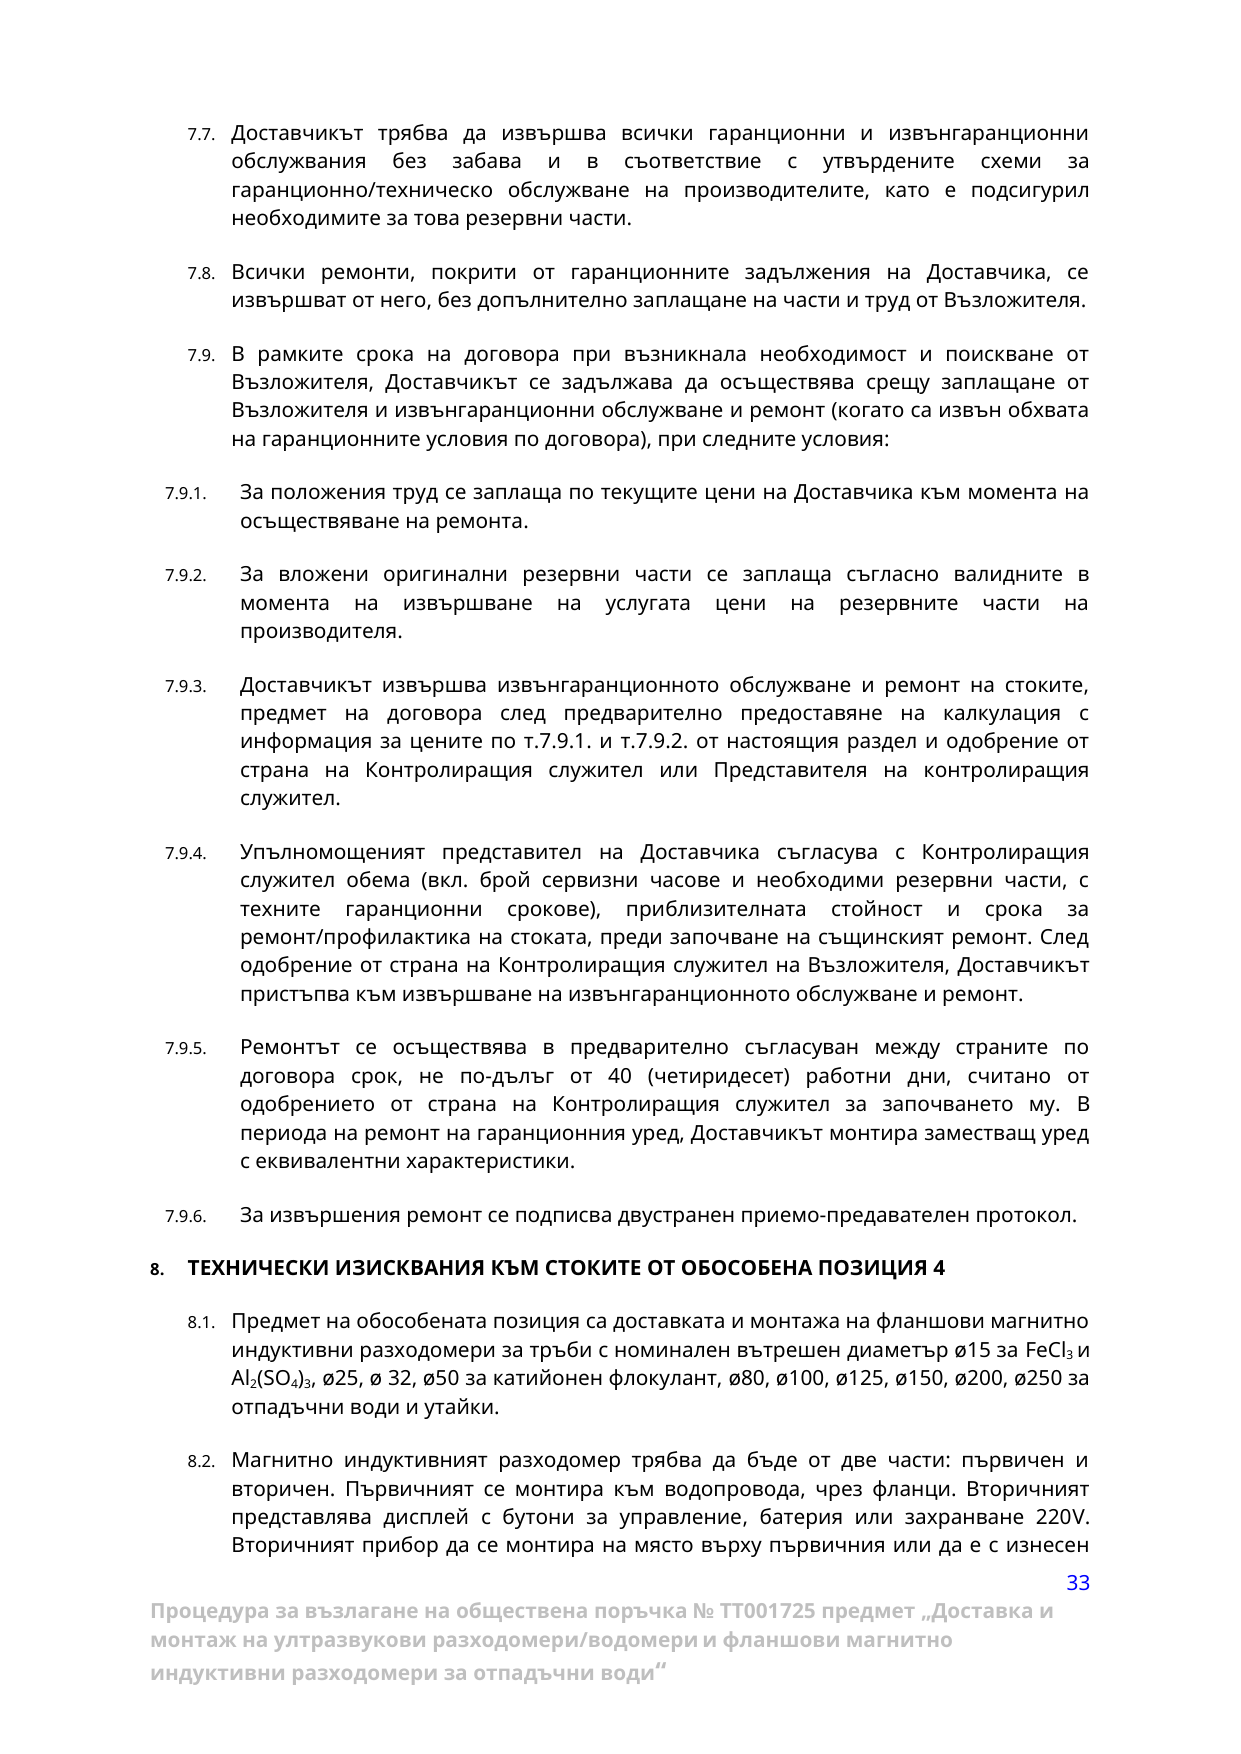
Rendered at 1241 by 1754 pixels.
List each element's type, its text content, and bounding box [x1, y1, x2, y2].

list Доставчикът извършва извънгаранционното обслужване и ремонт на стоките, предмет на договора след предварително предоставяне на калкулация с информация за цените по т.7.9.1. и т.7.9.2. от настоящия раздел и одобрение от страна на Контролиращия служител или Представителя на контролиращия служител. [165, 670, 1090, 812]
list ТЕХНИЧЕСКИ ИЗИСКВАНИЯ КЪМ СТОКИТЕ ОТ ОБОСОБЕНА ПОЗИЦИЯ 4 [150, 1253, 1090, 1282]
list Предмет на обособената позиция са доставката и монтажа на фланшови магнитно индуктивни разходомери за тръби с номинален вътрешен диаметър ø15 за FeCl3 и Al2(SO4)3, ø25, ø 32, ø50 за катийонен флокулант, ø80, ø100, ø125, ø150, ø200, ø250 за отпадъчни води и утайки. [187, 1307, 1090, 1420]
list Ремонтът се осъществява в предварително съгласуван между страните по договора срок, не по-дълъг от 40 (четиридесет) работни дни, считано от одобрението от страна на Контролиращия служител за започването му. В периода на ремонт на гаранционния уред, Доставчикът монтира заместващ уред с еквивалентни характеристики. [165, 1032, 1090, 1175]
list Доставчикът трябва да извършва всички гаранционни и извънгаранционни обслужвания без забава и в съответствие с утвърдените схеми за гаранционно/техническо обслужване на производителите, като е подсигурил необходимите за това резервни части. [187, 118, 1090, 232]
list За положения труд се заплаща по текущите цени на Доставчика към момента на осъществяване на ремонта. [165, 477, 1090, 534]
list Упълномощеният представител на Доставчика съгласува с Контролиращия служител обема (вкл. брой сервизни часове и необходими резервни части, с техните гаранционни срокове), приблизителната стойност и срока за ремонт/профилактика на стоката, преди започване на същинският ремонт. След одобрение от страна на Контролиращия служител на Възложителя, Доставчикът пристъпва към извършване на извънгаранционното обслужване и ремонт. [165, 837, 1090, 1007]
list В рамките срока на договора при възникнала необходимост и поискване от Възложителя, Доставчикът се задължава да осъществява срещу заплащане от Възложителя и извънгаранционни обслужване и ремонт (когато са извън обхвата на гаранционните условия по договора), при следните условия: [187, 339, 1090, 452]
list За вложени оригинални резервни части се заплаща съгласно валидните в момента на извършване на услугата цени на резервните части на производителя. [165, 559, 1090, 645]
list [187, 1445, 1090, 1559]
list За извършения ремонт се подписва двустранен приемо-предавателен протокол. [165, 1200, 1090, 1228]
list Всички ремонти, покрити от гаранционните задължения на Доставчика, се извършват от него, без допълнително заплащане на части и труд от Възложителя. [187, 257, 1090, 314]
